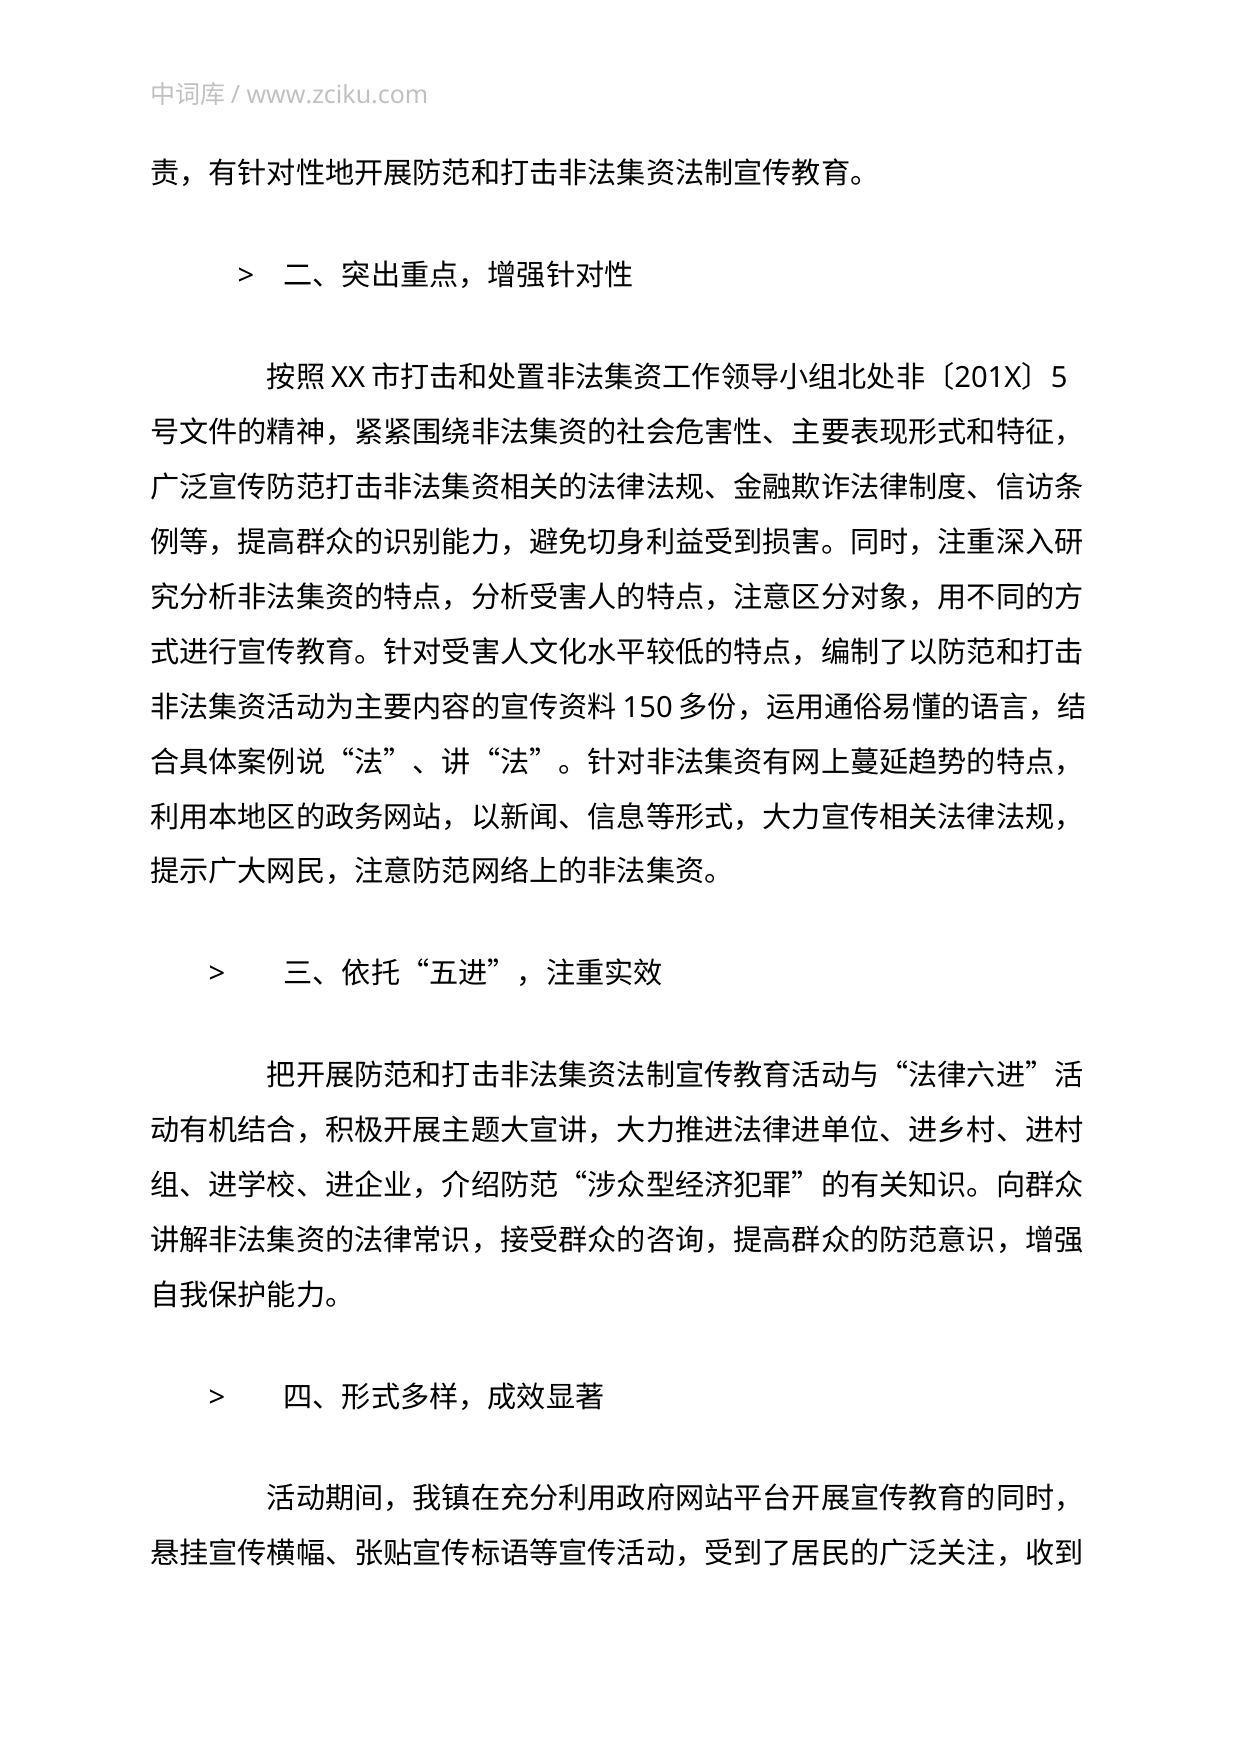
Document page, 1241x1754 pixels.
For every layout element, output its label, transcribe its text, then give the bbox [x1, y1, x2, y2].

text 把开展防范和打击非法集资法制宣传教育活动与“法律六进”活动有机结合，积极开展主题大宣讲，大力推进法律进单位、进乡村、进村组、进学校、进企业，介绍防范“涉众型经济犯罪”的有关知识。向群众讲解非法集资的法律常识，接受群众的咨询，提高群众的防范意识，增强自我保护能力。 [150, 1052, 1090, 1314]
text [150, 1475, 1090, 1572]
text > 四、形式多样，成效显著 [150, 1373, 1090, 1416]
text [150, 150, 1090, 192]
text 按照XX市打击和处置非法集资工作领导小组北处非〔201X〕5号文件的精神，紧紧围绕非法集资的社会危害性、主要表现形式和特征，广泛宣传防范打击非法集资相关的法律法规、金融欺诈法律制度、信访条例等，提高群众的识别能力，避免切身利益受到损害。同时，注重深入研究分析非法集资的特点，分析受害人的特点，注意区分对象，用不同的方式进行宣传教育。针对受害人文化水平较低的特点，编制了以防范和打击非法集资活动为主要内容的宣传资料150多份，运用通俗易懂的语言，结合具体案例说“法”、讲“法”。针对非法集资有网上蔓延趋势的特点，利用本地区的政务网站，以新闻、信息等形式，大力宣传相关法律法规，提示广大网民，注意防范网络上的非法集资。 [150, 354, 1090, 890]
text > 二、突出重点，增强针对性 [150, 252, 1090, 294]
text > 三、依托“五进”，注重实效 [150, 950, 1090, 992]
